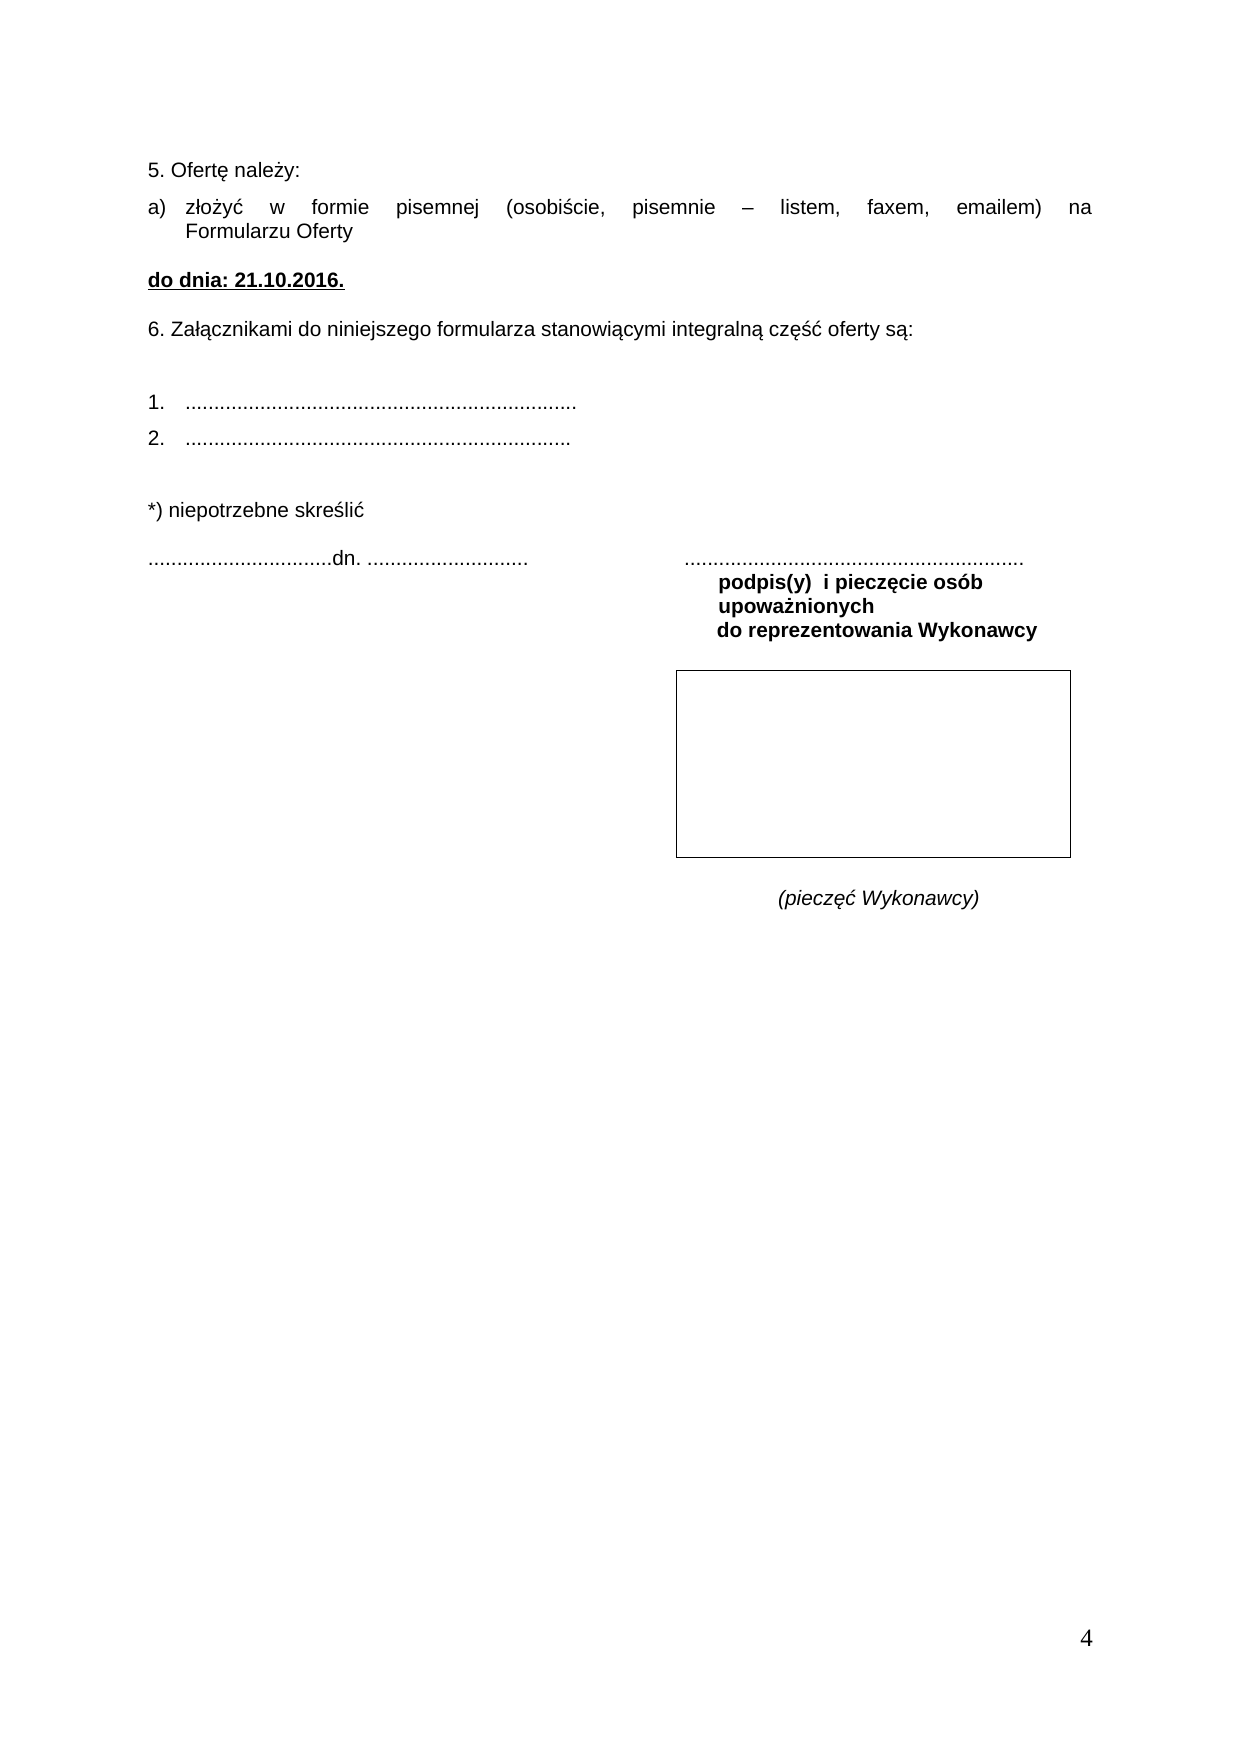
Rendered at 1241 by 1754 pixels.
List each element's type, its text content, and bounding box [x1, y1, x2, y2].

list ................................................................... [148, 425, 1093, 449]
text do reprezentowania Wykonawcy [546, 618, 1093, 642]
text 5. Ofertę należy: [148, 158, 1093, 182]
text podpis(y) i pieczęcie osób upoważnionych [718, 570, 1093, 618]
list złożyć w formie pisemnej (osobiście, pisemnie – listem, faxem, emailem) na Formularzu Oferty [148, 195, 1093, 243]
list .................................................................... [148, 389, 1093, 413]
text 6. Załącznikami do niniejszego formularza stanowiącymi integralną część oferty są: [148, 317, 1093, 341]
text ................................dn. ............................ ........................................................... [148, 546, 1093, 570]
text (pieczęć Wykonawcy) [738, 862, 1093, 910]
text *) niepotrzebne skreślić [148, 498, 1093, 522]
text do dnia: 21.10.2016. [148, 268, 1093, 292]
